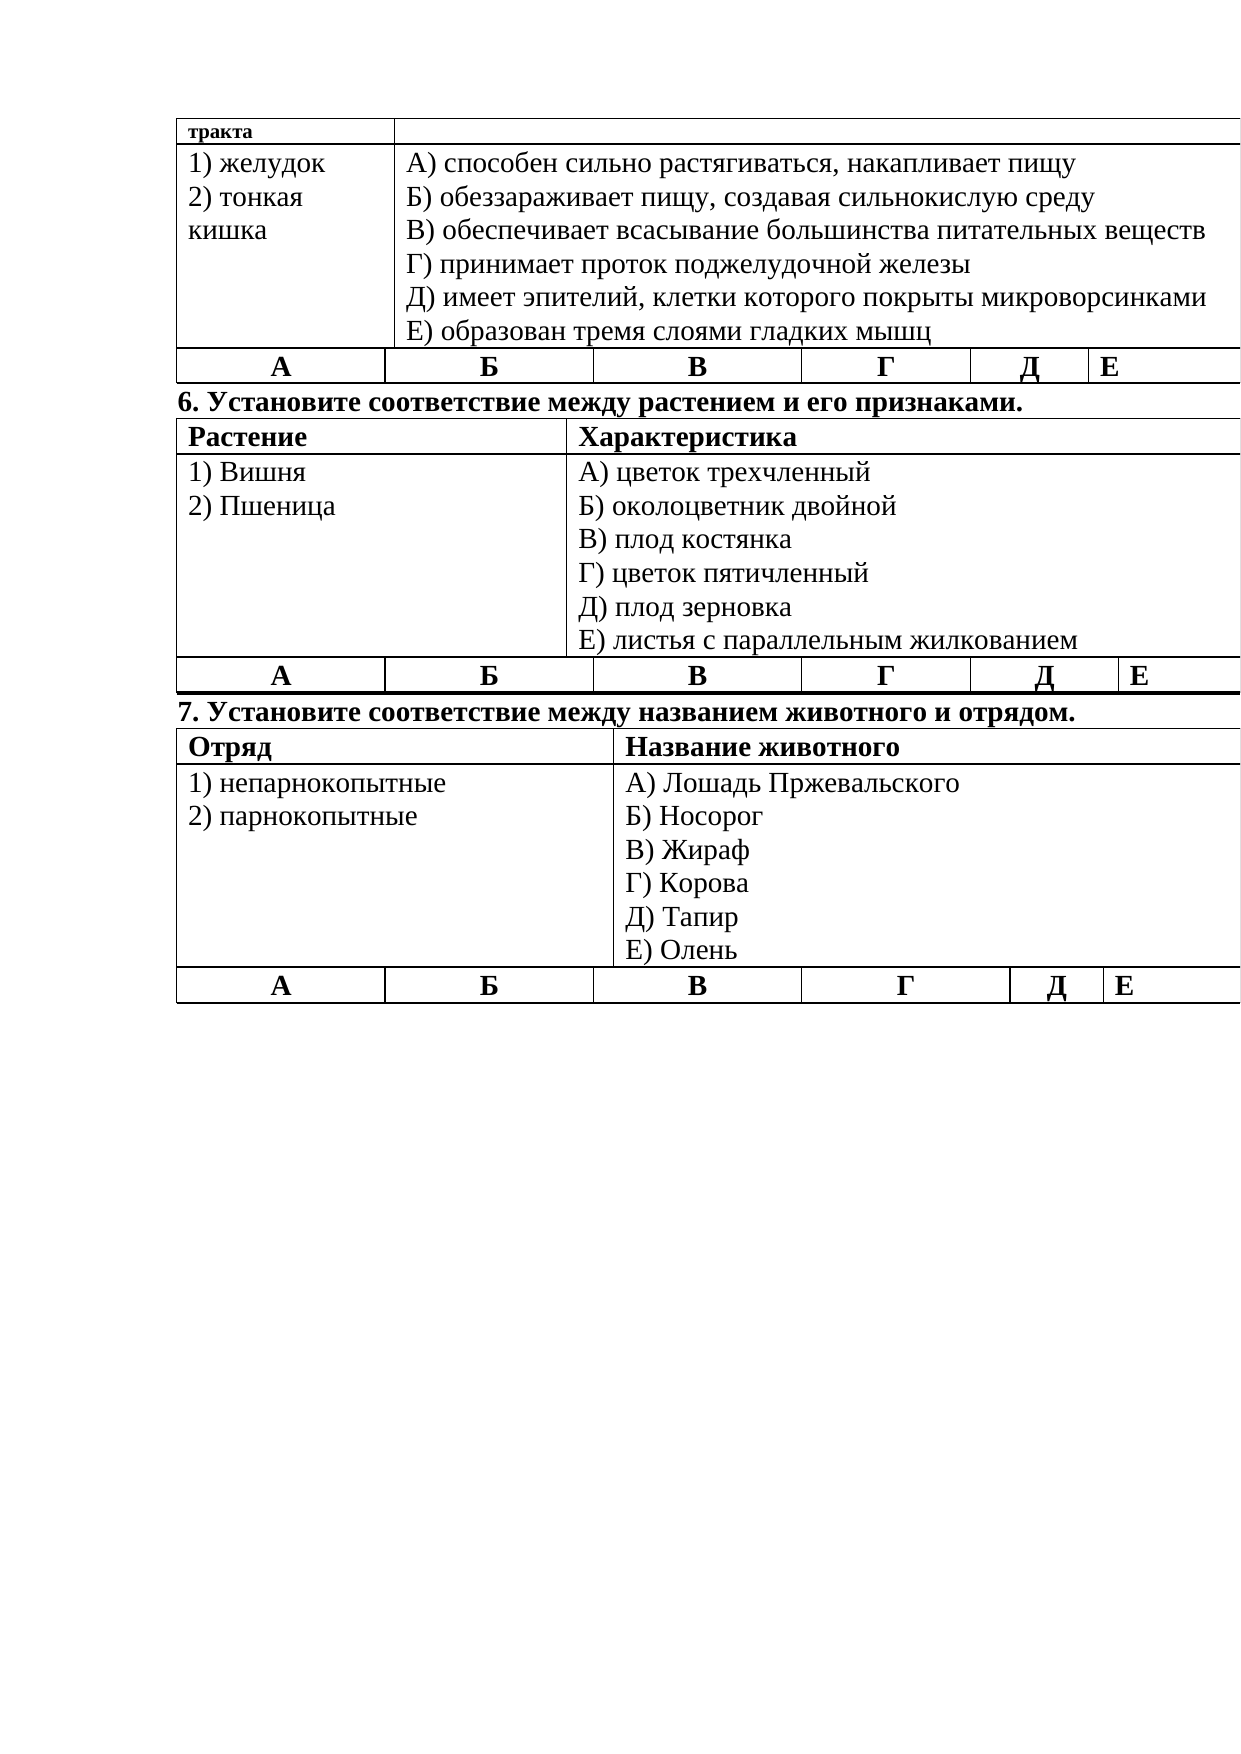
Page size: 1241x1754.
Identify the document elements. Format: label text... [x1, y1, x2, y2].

table_header В [594, 658, 801, 691]
table_header Е [1119, 658, 1240, 691]
table_header Растение [177, 419, 566, 452]
table_header В [594, 349, 801, 382]
table_header А) Лошадь Пржевальского Б) Носорог В) Жираф Г) Корова Д) Тапир Е) Олень [614, 765, 1240, 966]
table_header 1) желудок 2) тонкая кишка [177, 145, 394, 347]
table_header Отряд [177, 729, 613, 763]
table_header Г [802, 968, 1009, 1002]
table_header Д [971, 658, 1118, 691]
table_header А [177, 968, 384, 1002]
table_header 1) непарнокопытные 2) парнокопытные [177, 765, 613, 966]
table_header Г [802, 349, 970, 382]
table_header Б [386, 349, 593, 382]
table_header Д [1011, 968, 1103, 1002]
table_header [395, 119, 1240, 143]
table_header Б [386, 658, 593, 691]
table_header Е [1104, 968, 1240, 1002]
table_header Е [1089, 349, 1240, 382]
text 6. Установите соответствие между растением и его признаками. [177, 384, 1152, 418]
table_header А) цветок трехчленный Б) околоцветник двойной В) плод костянка Г) цветок пятичленный Д) плод зерновка Е) листья с параллельным жилкованием [567, 455, 1240, 656]
table_header Д [971, 349, 1088, 382]
table_header 1) Вишня 2) Пшеница [177, 455, 566, 656]
table_header А [177, 658, 384, 691]
table_header Характеристика [567, 419, 1240, 452]
table_header В [594, 968, 801, 1002]
table_header Г [802, 658, 970, 691]
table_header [177, 119, 394, 143]
table_header А) способен сильно растягиваться, накапливает пищу Б) обеззараживает пищу, создавая сильнокислую среду В) обеспечивает всасывание большинства питательных веществ Г) принимает проток поджелудочной железы Д) имеет эпителий, клетки которого покрыты микроворсинками Е) образован тремя слоями гладких мышц [395, 145, 1240, 347]
table_header А [177, 349, 384, 382]
table_header Название животного [614, 729, 1240, 763]
text 7. Установите соответствие между названием животного и отрядом. [177, 695, 1152, 728]
table_header Б [386, 968, 593, 1002]
